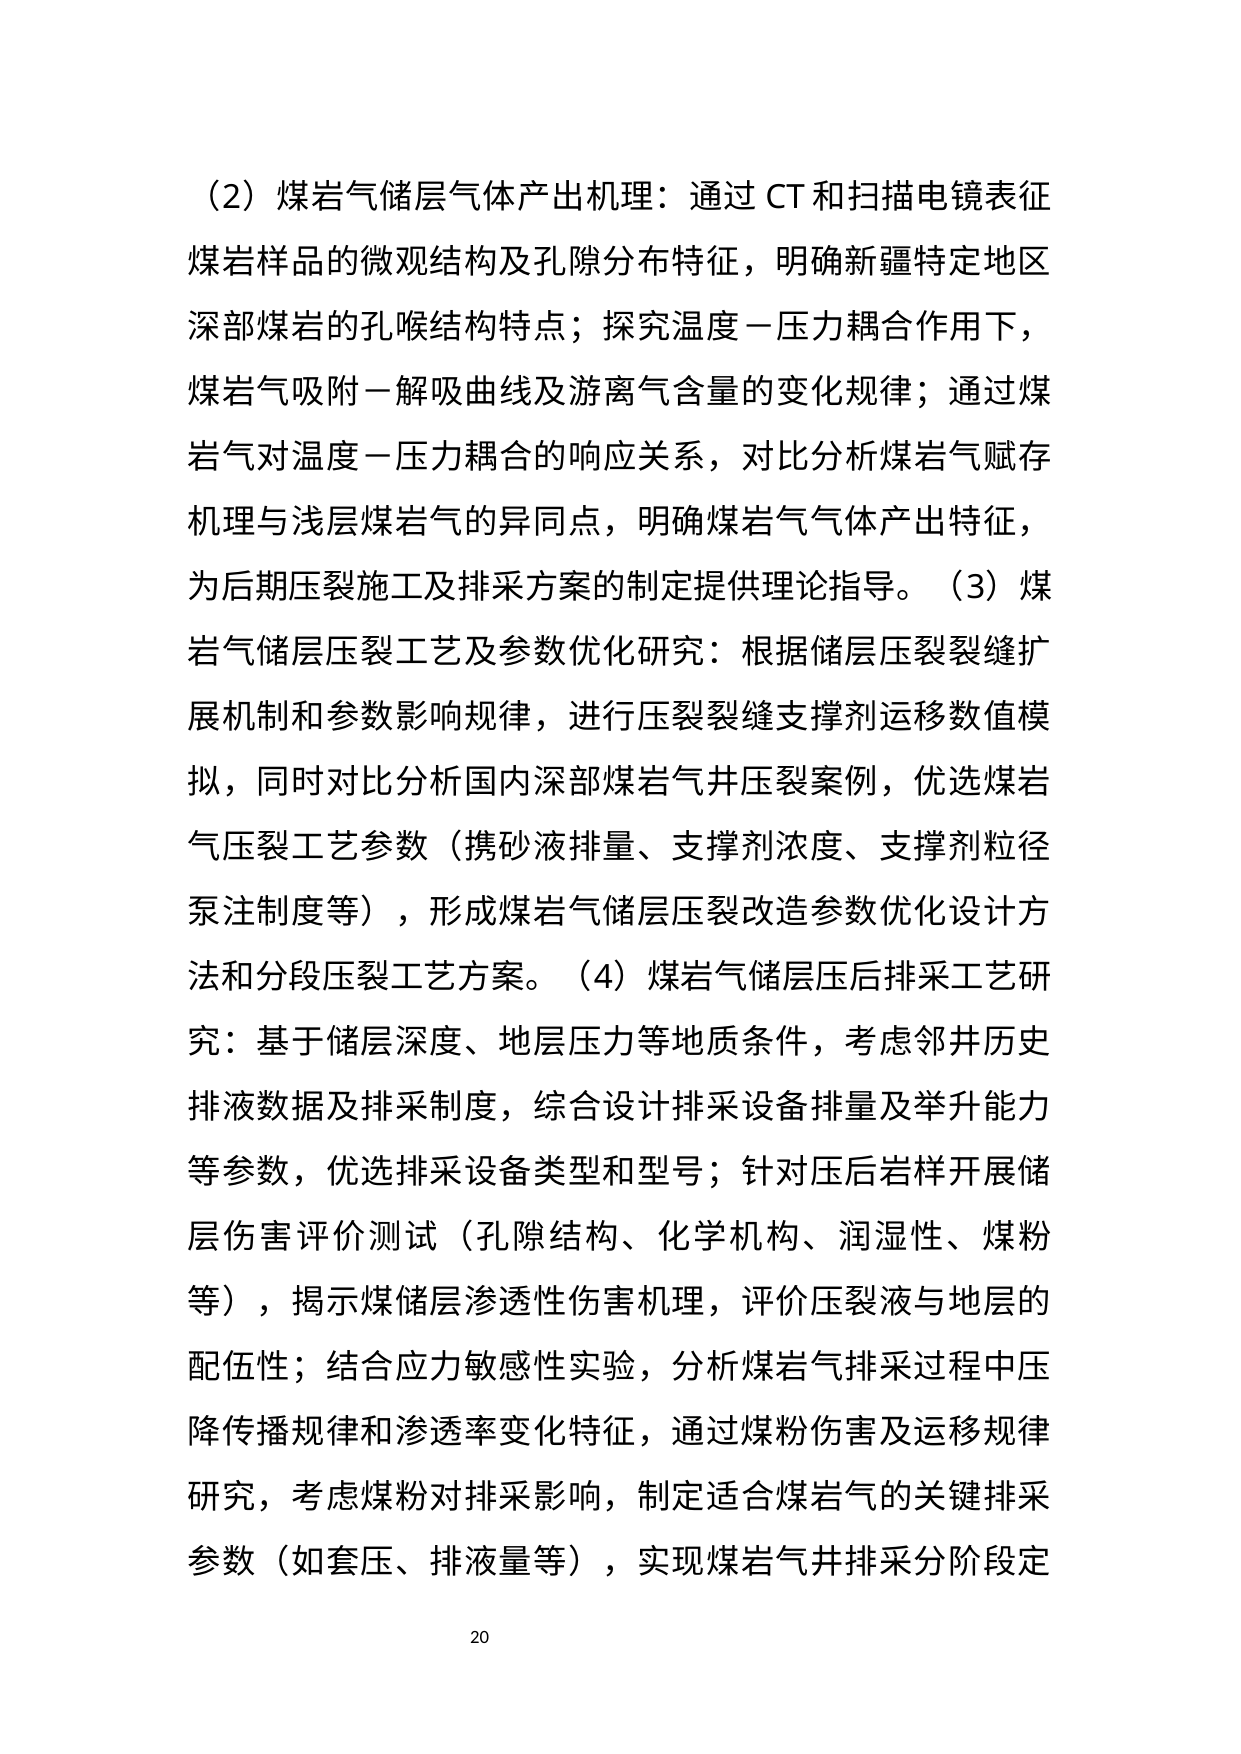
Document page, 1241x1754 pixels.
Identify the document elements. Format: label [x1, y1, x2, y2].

text [187, 162, 1053, 1592]
